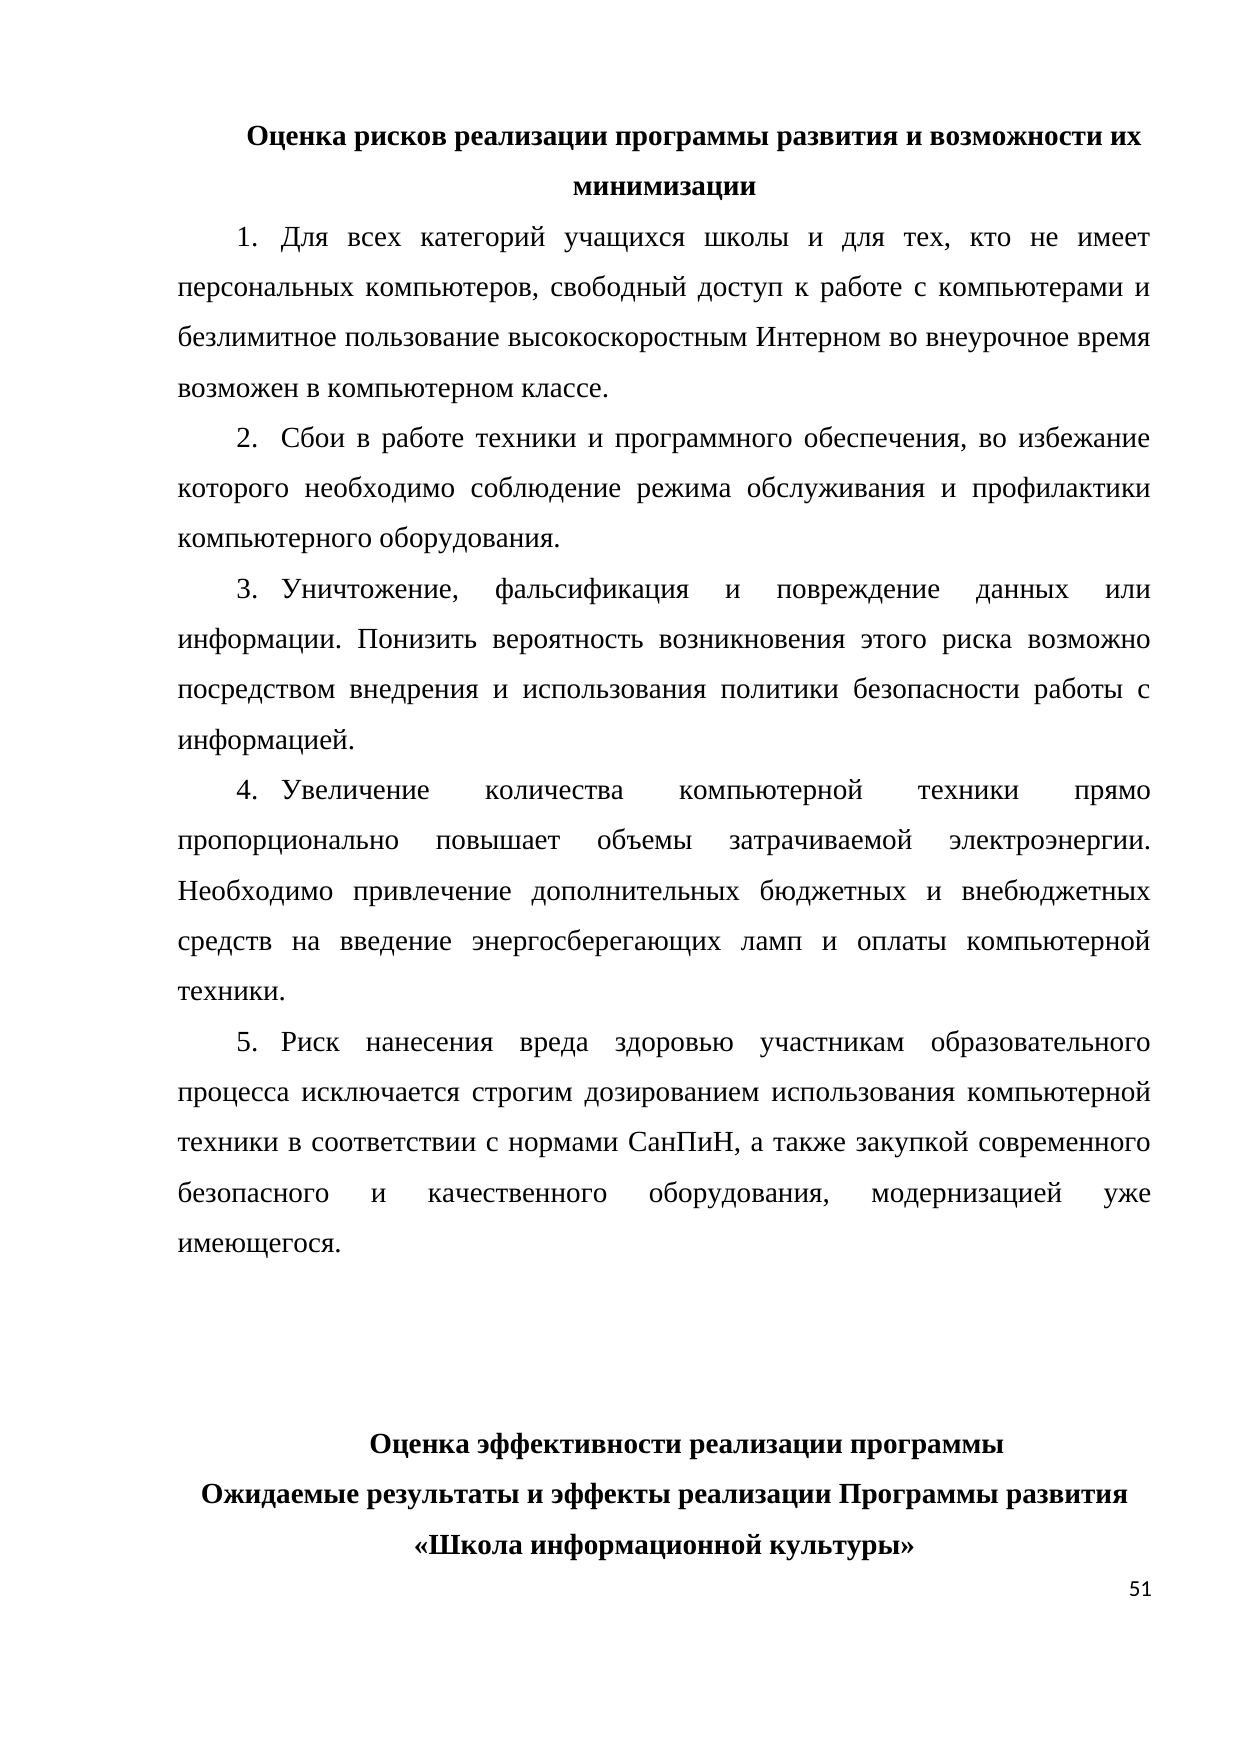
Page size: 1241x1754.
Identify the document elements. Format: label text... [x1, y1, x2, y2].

list Уничтожение, фальсификация и повреждение данных или информации. Понизить вероятность возникновения этого риска возможно посредством внедрения и использования политики безопасности работы с информацией. [177, 571, 1152, 755]
subtitle Ожидаемые результаты и эффекты реализации Программы развития «Школа информационной культуры» [177, 1477, 1152, 1560]
list Риск нанесения вреда здоровью участникам образовательного процесса исключается строгим дозированием использования компьютерной техники в соответствии с нормами СанПиН, а также закупкой современного безопасного и качественного оборудования, модернизацией уже имеющегося. [177, 1024, 1152, 1258]
list Оценка эффективности реализации программы [215, 1426, 1152, 1460]
text Оценка рисков реализации программы развития и возможности их минимизации [177, 118, 1152, 202]
list Увеличение количества компьютерной техники прямо пропорционально повышает объемы затрачиваемой электроэнергии. Необходимо привлечение дополнительных бюджетных и внебюджетных средств на введение энергосберегающих ламп и оплаты компьютерной техники. [177, 772, 1152, 1007]
list Сбои в работе техники и программного обеспечения, во избежание которого необходимо соблюдение режима обслуживания и профилактики компьютерного оборудования. [177, 420, 1152, 554]
list Для всех категорий учащихся школы и для тех, кто не имеет персональных компьютеров, свободный доступ к работе с компьютерами и безлимитное пользование высокоскоростным Интерном во внеурочное время возможен в компьютерном классе. [177, 219, 1152, 403]
